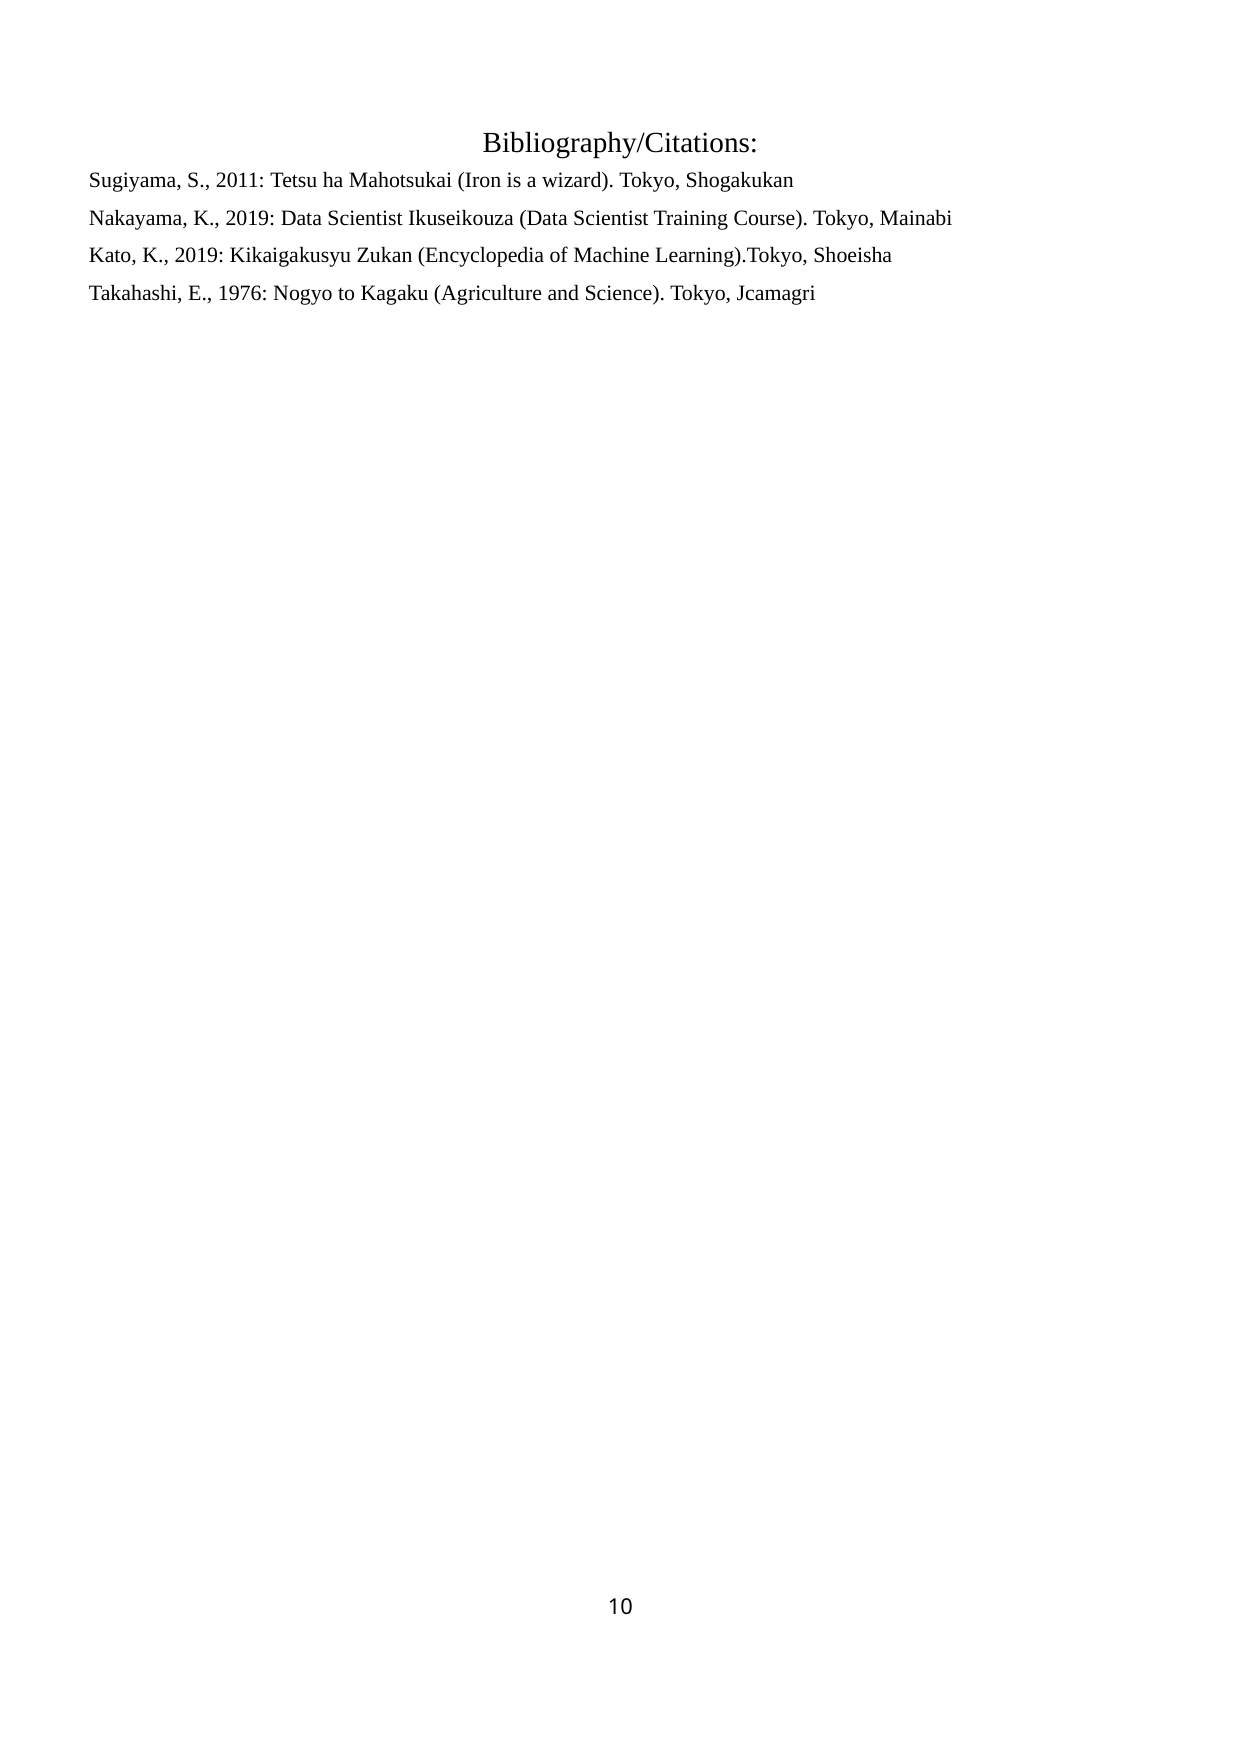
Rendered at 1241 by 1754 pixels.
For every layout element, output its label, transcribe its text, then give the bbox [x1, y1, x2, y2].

text Bibliography/Citations: [89, 123, 1152, 161]
text Takahashi, E., 1976: Nogyo to Kagaku (Agriculture and Science). Tokyo, Jcamagri [89, 273, 1152, 311]
text Sugiyama, S., 2011: Tetsu ha Mahotsukai (Iron is a wizard). Tokyo, Shogakukan [89, 161, 1152, 198]
text Kato, K., 2019: Kikaigakusyu Zukan (Encyclopedia of Machine Learning).Tokyo, Shoeisha [89, 236, 1152, 273]
text Nakayama, K., 2019: Data Scientist Ikuseikouza (Data Scientist Training Course). Tokyo, Mainabi [89, 198, 1152, 236]
